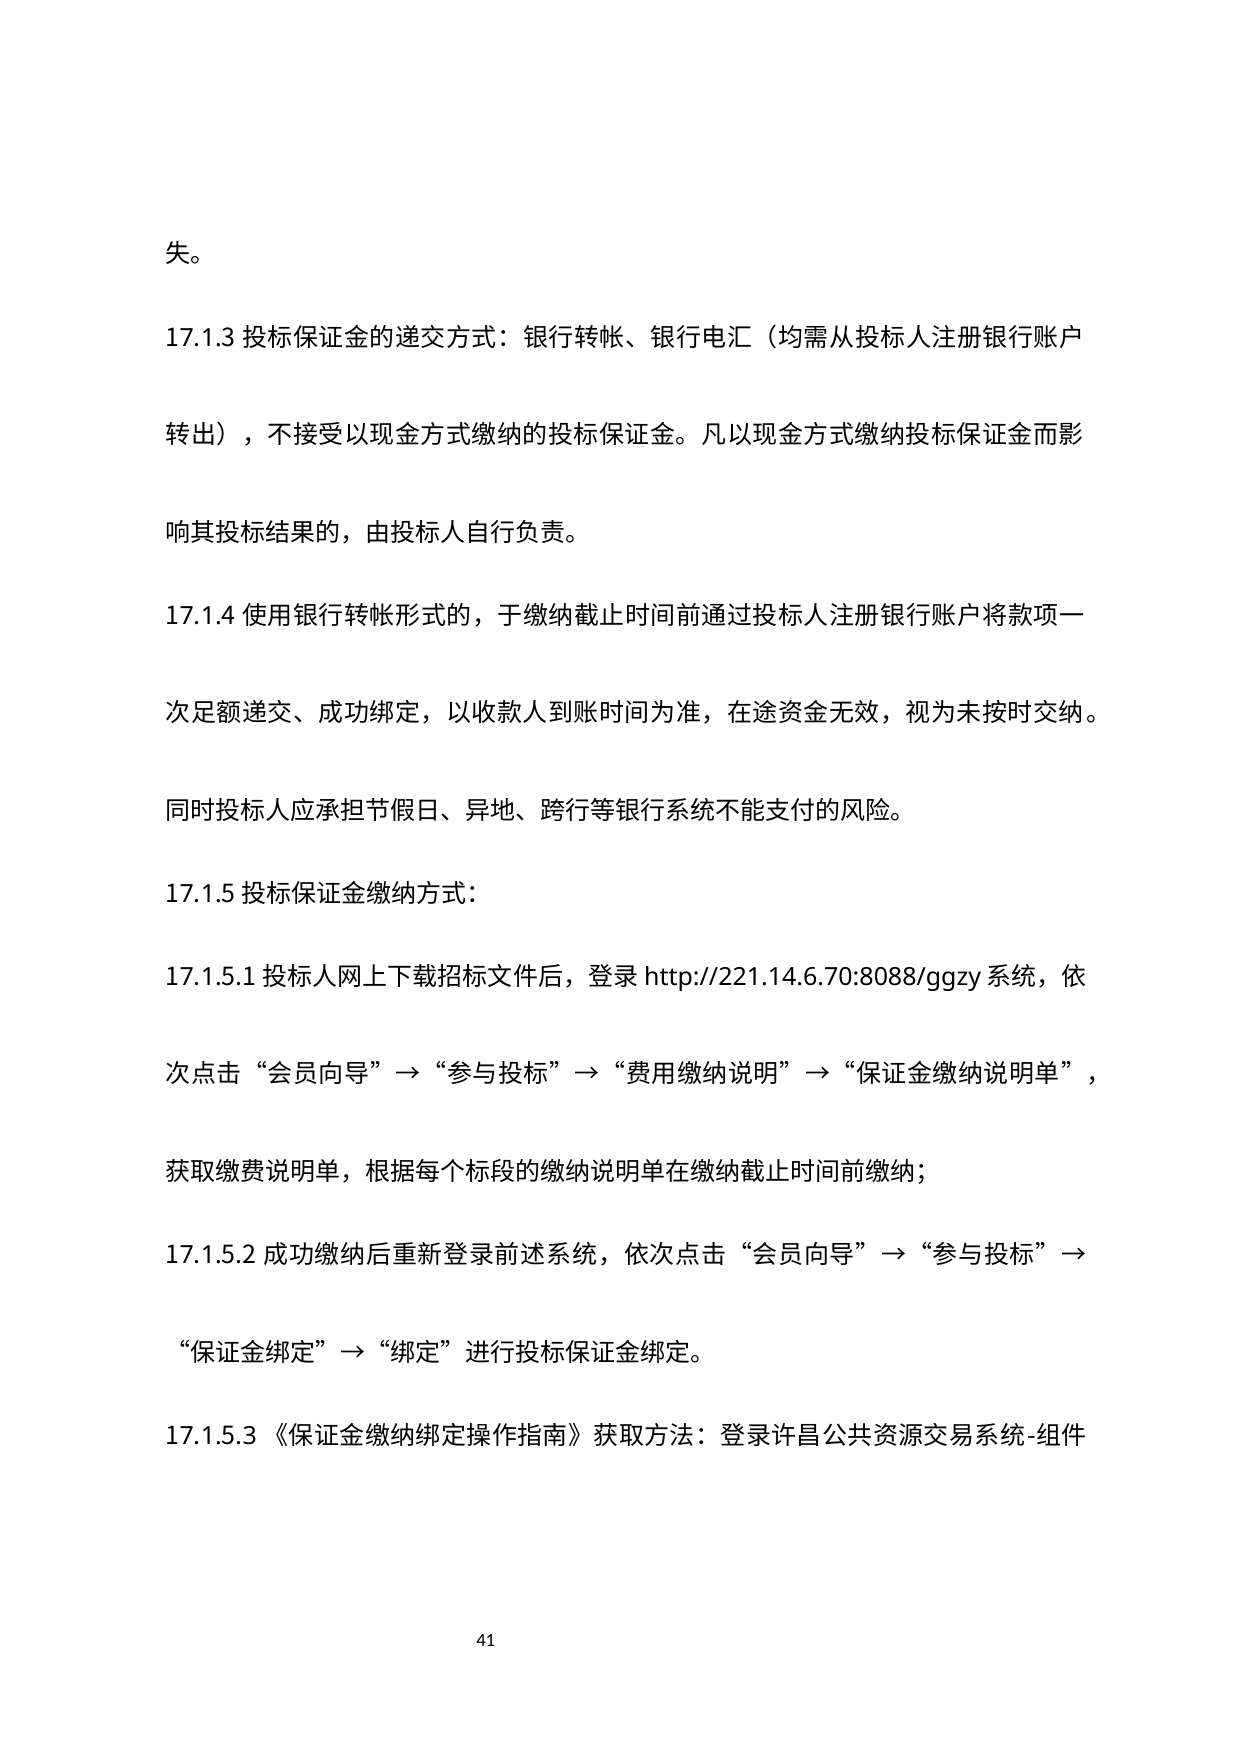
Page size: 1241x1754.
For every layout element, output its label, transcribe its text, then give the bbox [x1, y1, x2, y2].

text 17.1.5.2 成功缴纳后重新登录前述系统，依次点击“会员向导”→“参与投标”→“保证金绑定”→“绑定”进行投标保证金绑定。 [165, 1220, 1087, 1383]
text 17.1.3 投标保证金的递交方式：银行转帐、银行电汇（均需从投标人注册银行账户转出），不接受以现金方式缴纳的投标保证金。凡以现金方式缴纳投标保证金而影响其投标结果的，由投标人自行负责。 [165, 303, 1087, 563]
text 17.1.4 使用银行转帐形式的，于缴纳截止时间前通过投标人注册银行账户将款项一次足额递交、成功绑定，以收款人到账时间为准，在途资金无效，视为未按时交纳。同时投标人应承担节假日、异地、跨行等银行系统不能支付的风险。 [165, 581, 1087, 841]
text 17.1.5 投标保证金缴纳方式： [165, 859, 1087, 924]
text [165, 1401, 1087, 1466]
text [165, 219, 1087, 284]
text 17.1.5.1 投标人网上下载招标文件后，登录http://221.14.6.70:8088/ggzy系统，依次点击“会员向导”→“参与投标”→“费用缴纳说明”→“保证金缴纳说明单”，获取缴费说明单，根据每个标段的缴纳说明单在缴纳截止时间前缴纳； [165, 942, 1087, 1202]
